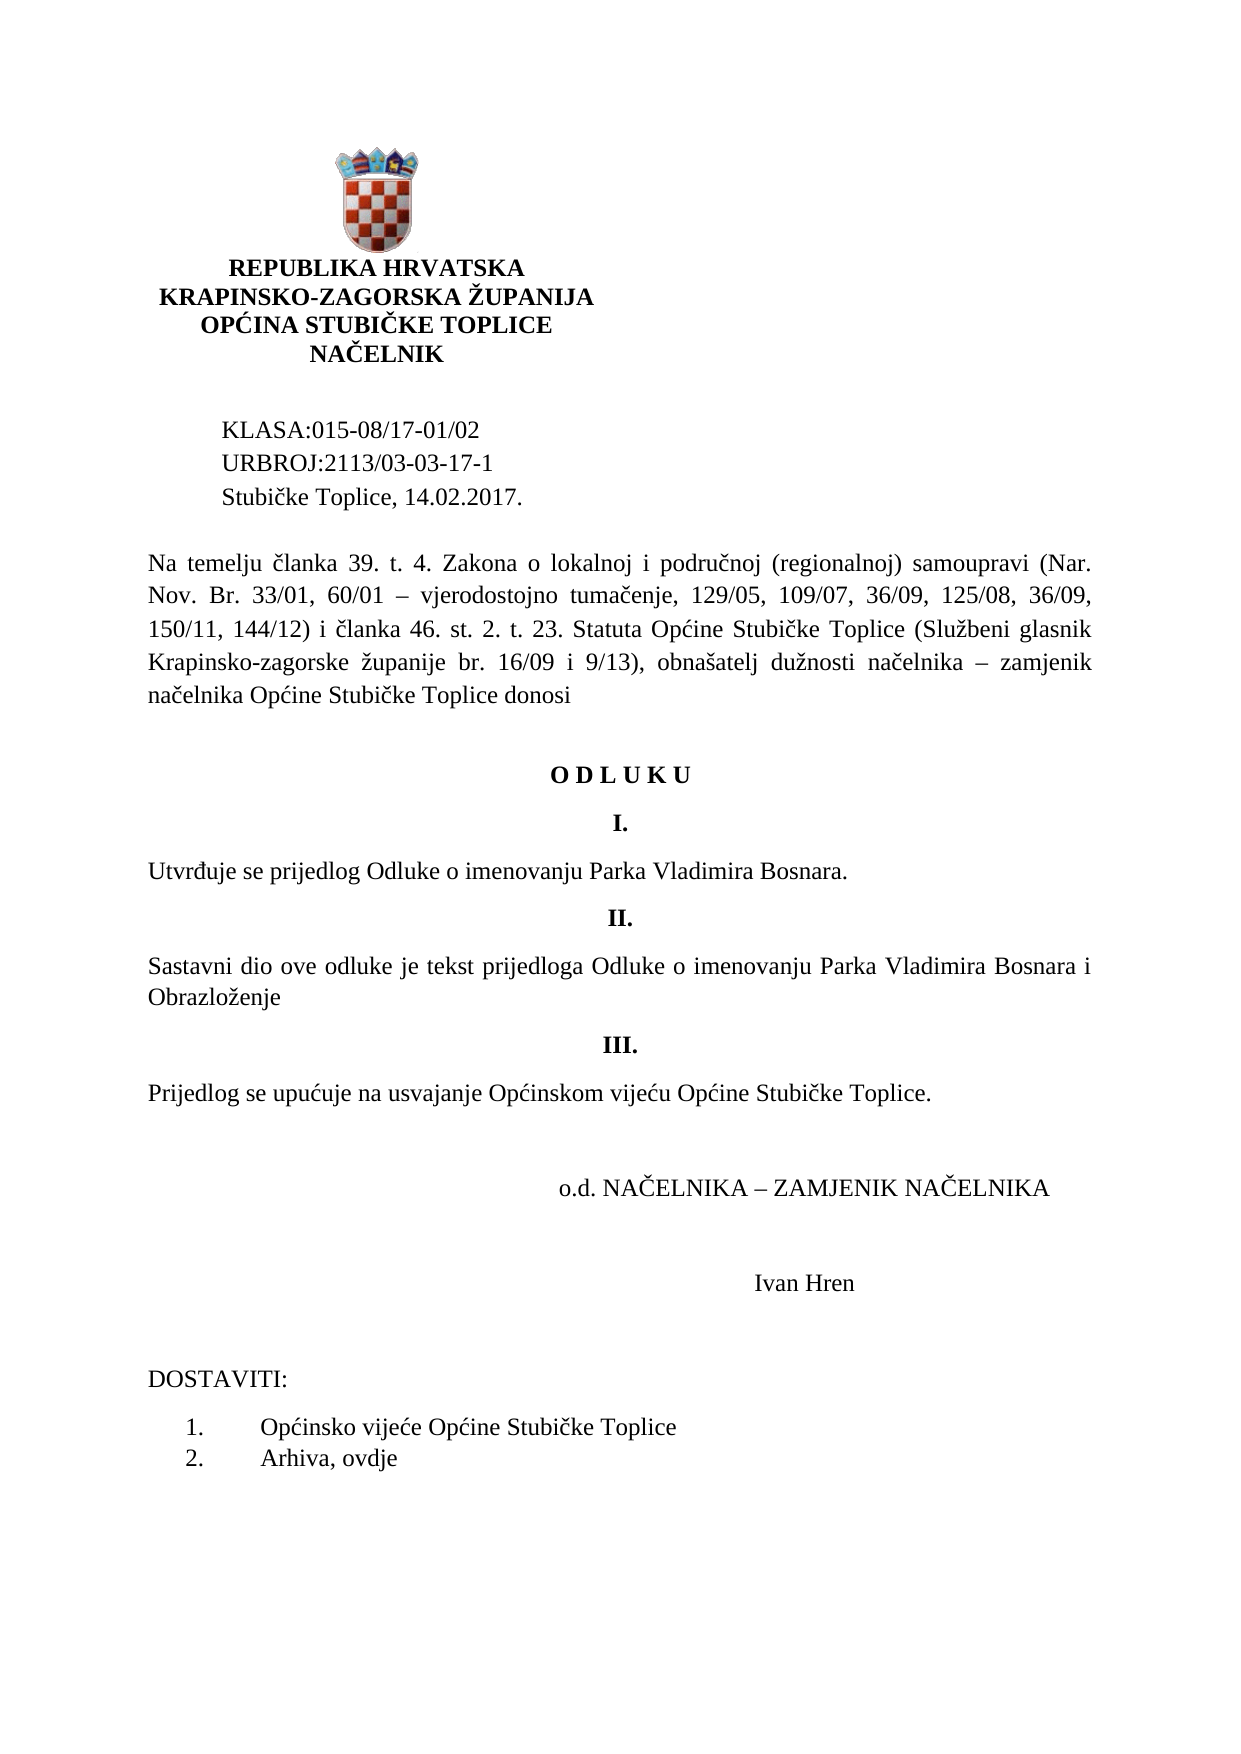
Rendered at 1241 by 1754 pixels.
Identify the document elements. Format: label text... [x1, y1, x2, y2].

text Utvrđuje se prijedlog Odluke o imenovanju Parka Vladimira Bosnara. [148, 856, 1093, 884]
list Arhiva, ovdje [185, 1443, 1093, 1471]
text URBROJ:2113/03-03-17-1 [221, 448, 1093, 477]
text II. [148, 903, 1093, 932]
text Prijedlog se upućuje na usvajanje Općinskom vijeću Općine Stubičke Toplice. [148, 1078, 1093, 1106]
text o.d. NAČELNIKA – ZAMJENIK NAČELNIKA [516, 1173, 1093, 1202]
text Stubičke Toplice, 14.02.2017. [221, 482, 1093, 510]
text III. [148, 1030, 1093, 1059]
text Ivan Hren [516, 1268, 1093, 1297]
list Općinsko vijeće Općine Stubičke Toplice [185, 1412, 1093, 1440]
picture [335, 147, 419, 253]
text O D L U K U [148, 760, 1093, 789]
text KLASA:015-08/17-01/02 [221, 416, 1093, 444]
text I. [148, 808, 1093, 837]
text Na temelju članka 39. t. 4. Zakona o lokalnoj i područnoj (regionalnoj) samoupravi (Nar. Nov. Br. 33/01, 60/01 – vjerodostojno tumačenje, 129/05, 109/07, 36/09, 125/08, 36/09, 150/11, 144/12) i članka 46. st. 2. t. 23. Statuta Općine Stubičke Toplice (Službeni glasnik Krapinsko-zagorske županije br. 16/09 i 9/13), obnašatelj dužnosti načelnika – zamjenik načelnika Općine Stubičke Toplice donosi [148, 548, 1093, 708]
text DOSTAVITI: [148, 1364, 1093, 1393]
text Sastavni dio ove odluke je tekst prijedloga Odluke o imenovanju Parka Vladimira Bosnara i Obrazloženje [148, 951, 1093, 1011]
table_header REPUBLIKA HRVATSKA KRAPINSKO-ZAGORSKA ŽUPANIJA OPĆINA STUBIČKE TOPLICE NAČELNIK [148, 148, 606, 368]
